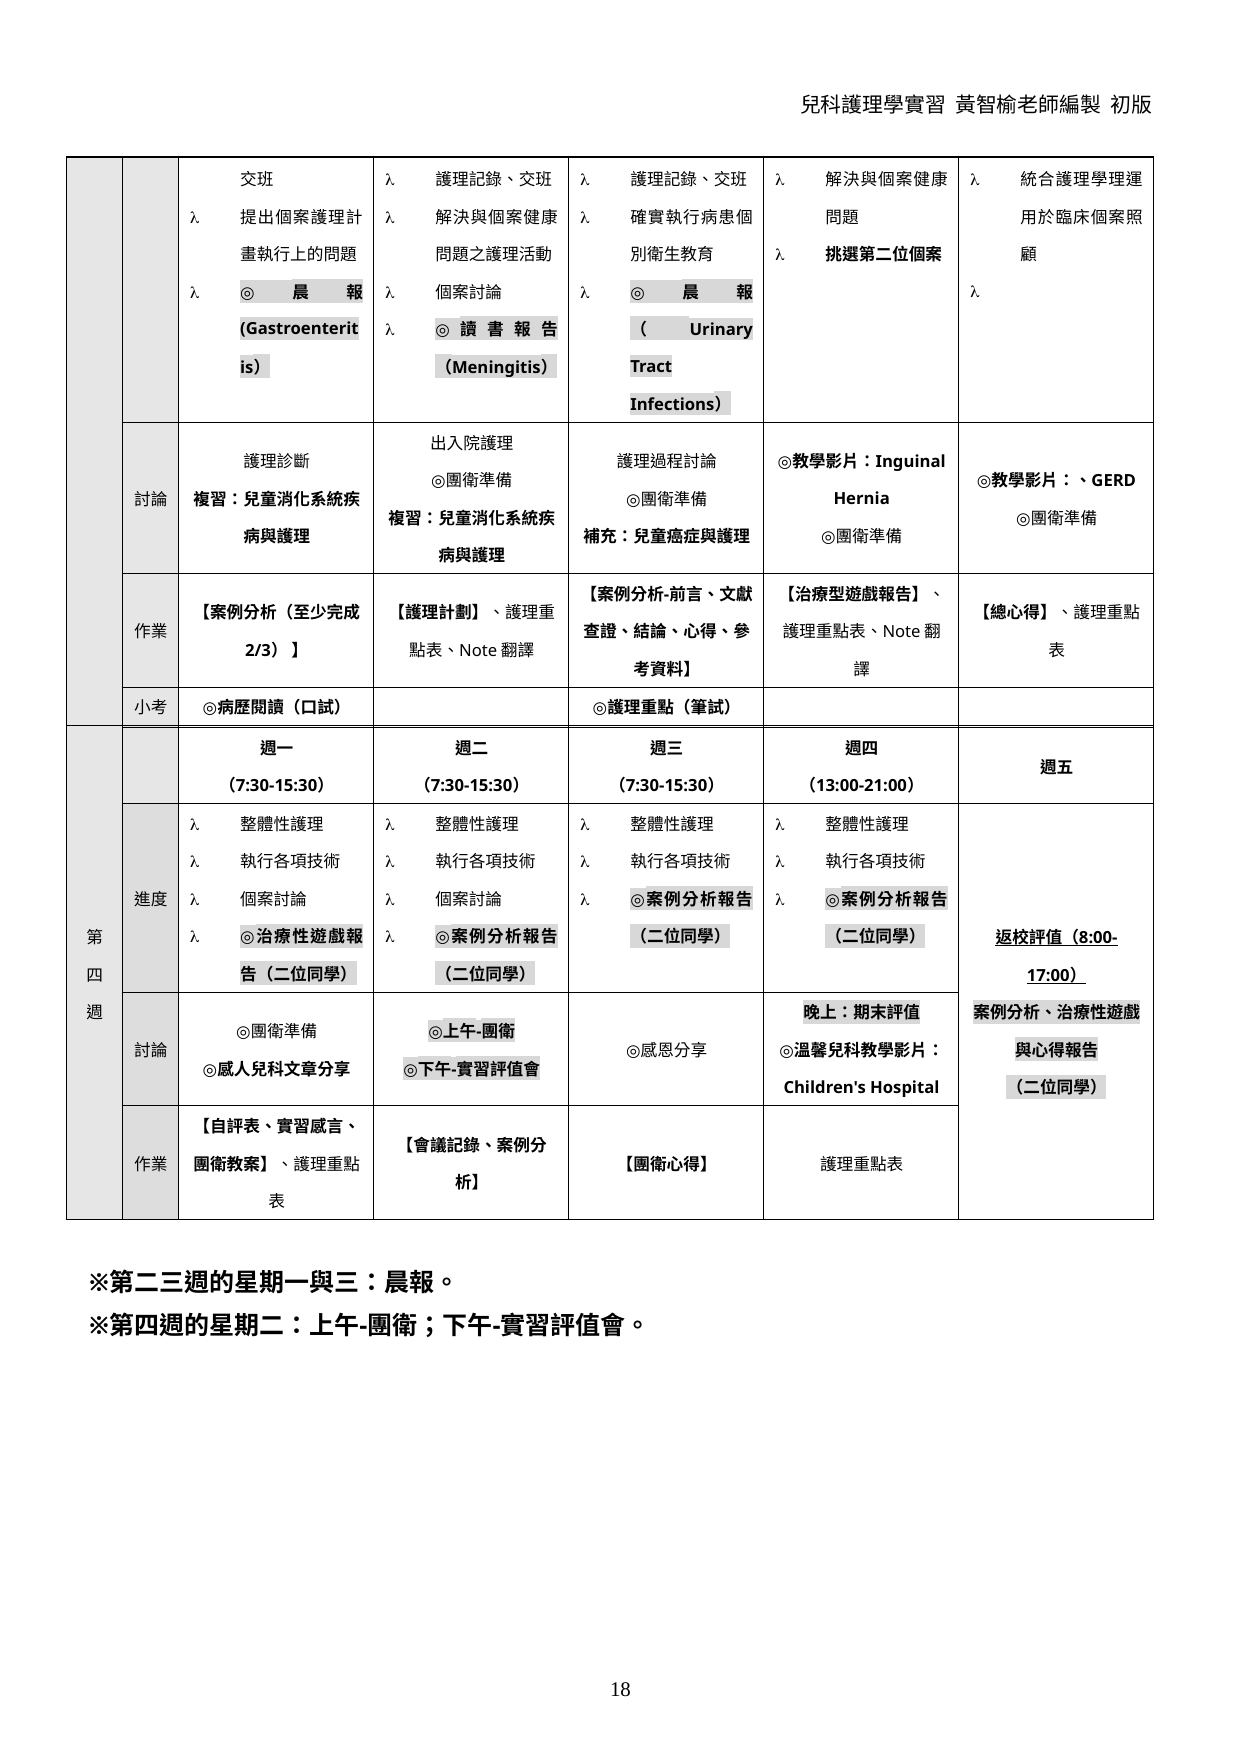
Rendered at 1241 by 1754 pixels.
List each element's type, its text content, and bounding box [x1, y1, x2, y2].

text ※第二三週的星期一與三：晨報。 [89, 1262, 1152, 1299]
table_cell 週二 （7:30-15:30） [374, 728, 568, 803]
table_cell 整體性護理 執行各項技術 個案討論 ◎案例分析報告（二位同學） [374, 804, 568, 992]
table_cell 【護理計劃】、護理重點表、Note翻譯 [374, 574, 568, 687]
table_cell ◎教學影片：、GERD ◎團衛準備 [959, 423, 1153, 573]
table_cell 【案例分析（至少完成2/3） 】 [179, 574, 373, 687]
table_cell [569, 158, 763, 422]
table_cell 【案例分析-前言、文獻查證、結論、心得、參考資料】 [569, 574, 763, 687]
table_cell 【治療型遊戲報告】、護理重點表、Note翻譯 [764, 574, 958, 687]
table_cell 【自評表、實習感言、團衛教案】、護理重點表 [179, 1106, 373, 1219]
table_cell ◎上午-團衛 ◎下午-實習評值會 [374, 993, 568, 1105]
table_cell ◎護理重點（筆試） [569, 688, 763, 725]
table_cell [179, 158, 373, 422]
table_cell 整體性護理 執行各項技術 ◎案例分析報告（二位同學） [569, 804, 763, 992]
table_cell 【團衛心得】 [569, 1106, 763, 1219]
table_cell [764, 158, 958, 422]
table_cell 週四 （13:00-21:00） [764, 728, 958, 803]
table_cell 週五 [959, 728, 1153, 803]
table_cell 討論 [123, 423, 178, 573]
table_cell 週三 （7:30-15:30） [569, 728, 763, 803]
table_cell 第 四 週 [67, 726, 122, 1219]
table_cell 整體性護理 執行各項技術 個案討論 ◎治療性遊戲報告（二位同學） [179, 804, 373, 992]
table_cell 護理過程討論 ◎團衛準備 補充：兒童癌症與護理 [569, 423, 763, 573]
table_cell 【總心得】、護理重點表 [959, 574, 1153, 687]
table_cell ◎教學影片：Inguinal Hernia ◎團衛準備 [764, 423, 958, 573]
table_cell 討論 [123, 993, 178, 1105]
table_cell 護理重點表 [764, 1106, 958, 1219]
table_cell 護理診斷 複習：兒童消化系統疾病與護理 [179, 423, 373, 573]
table_cell 整體性護理 執行各項技術 ◎案例分析報告（二位同學） [764, 804, 958, 992]
text ※第四週的星期二：上午-團衛；下午-實習評值會。 [89, 1305, 1152, 1342]
table_cell 週一 （7:30-15:30） [179, 728, 373, 803]
table_cell ◎病歷閱讀（口試） [179, 688, 373, 725]
table_cell 小考 [123, 688, 178, 725]
table_cell 進度 [123, 158, 178, 422]
table_cell 作業 [123, 574, 178, 687]
table_cell [374, 688, 568, 725]
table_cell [374, 158, 568, 422]
table_cell 作業 [123, 1106, 178, 1219]
table_cell 【會議記錄、案例分析】 [374, 1106, 568, 1219]
table_cell 晚上：期末評值 ◎溫馨兒科教學影片： Children's Hospital [764, 993, 958, 1105]
table_cell [123, 728, 178, 803]
table_cell 出入院護理 ◎團衛準備 複習：兒童消化系統疾病與護理 [374, 423, 568, 573]
table_cell 返校評值（8:00-17:00） 案例分析、治療性遊戲與心得報告 （二位同學） [959, 804, 1153, 1219]
table_cell [764, 688, 958, 725]
table_cell ◎感恩分享 [569, 993, 763, 1105]
table_cell ◎團衛準備 ◎感人兒科文章分享 [179, 993, 373, 1105]
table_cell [959, 158, 1153, 422]
table_cell [959, 688, 1153, 725]
table_cell 進度 [123, 804, 178, 992]
